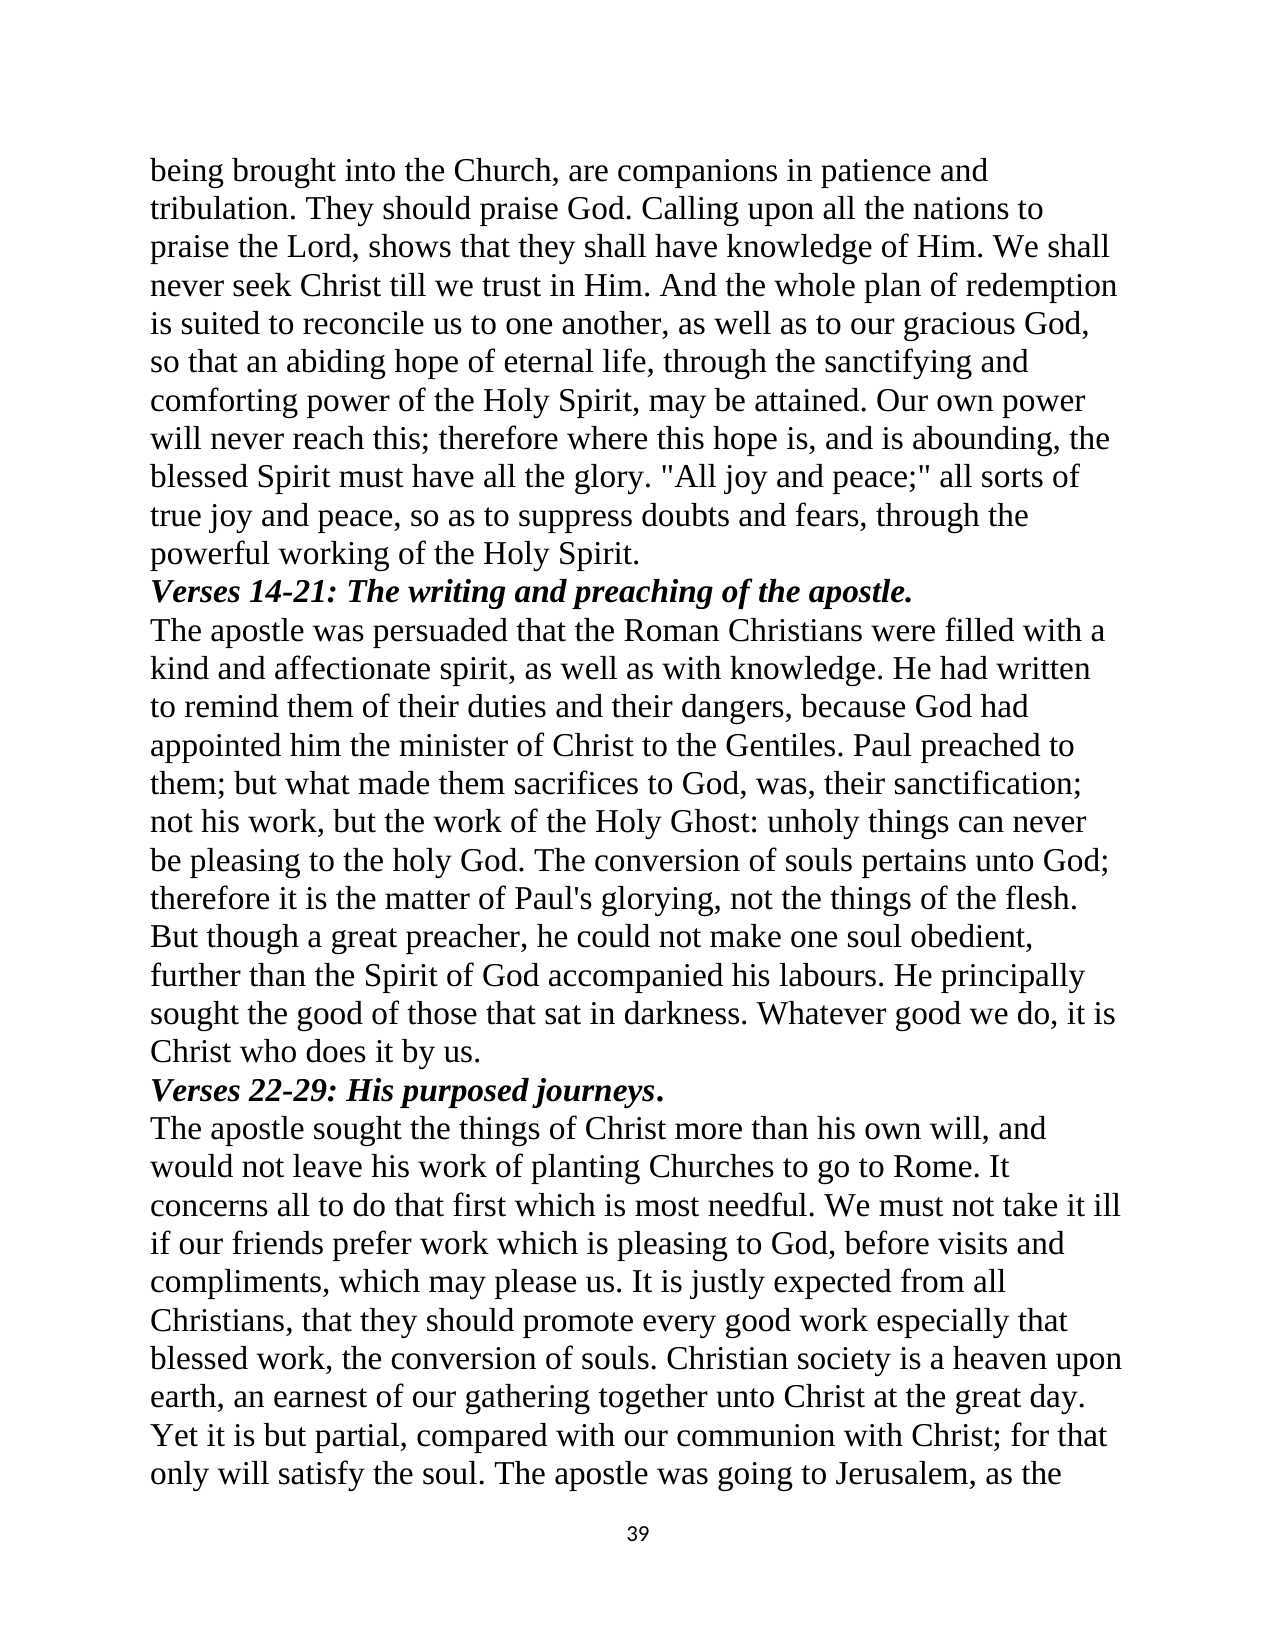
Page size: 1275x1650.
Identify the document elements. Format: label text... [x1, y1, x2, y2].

text Verses 14-21: The writing and preaching of the apostle. [150, 572, 1125, 610]
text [150, 150, 1125, 572]
text The apostle was persuaded that the Roman Christians were filled with a kind and affectionate spirit, as well as with knowledge. He had written to remind them of their duties and their dangers, because God had appointed him the minister of Christ to the Gentiles. Paul preached to them; but what made them sacrifices to God, was, their sanctification; not his work, but the work of the Holy Ghost: unholy things can never be pleasing to the holy God. The conversion of souls pertains unto God; therefore it is the matter of Paul's glorying, not the things of the flesh. But though a great preacher, he could not make one soul obedient, further than the Spirit of God accompanied his labours. He principally sought the good of those that sat in darkness. Whatever good we do, it is Christ who does it by us. [150, 610, 1125, 1070]
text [150, 1108, 1125, 1492]
text Verses 22-29: His purposed journeys. [150, 1070, 1125, 1108]
